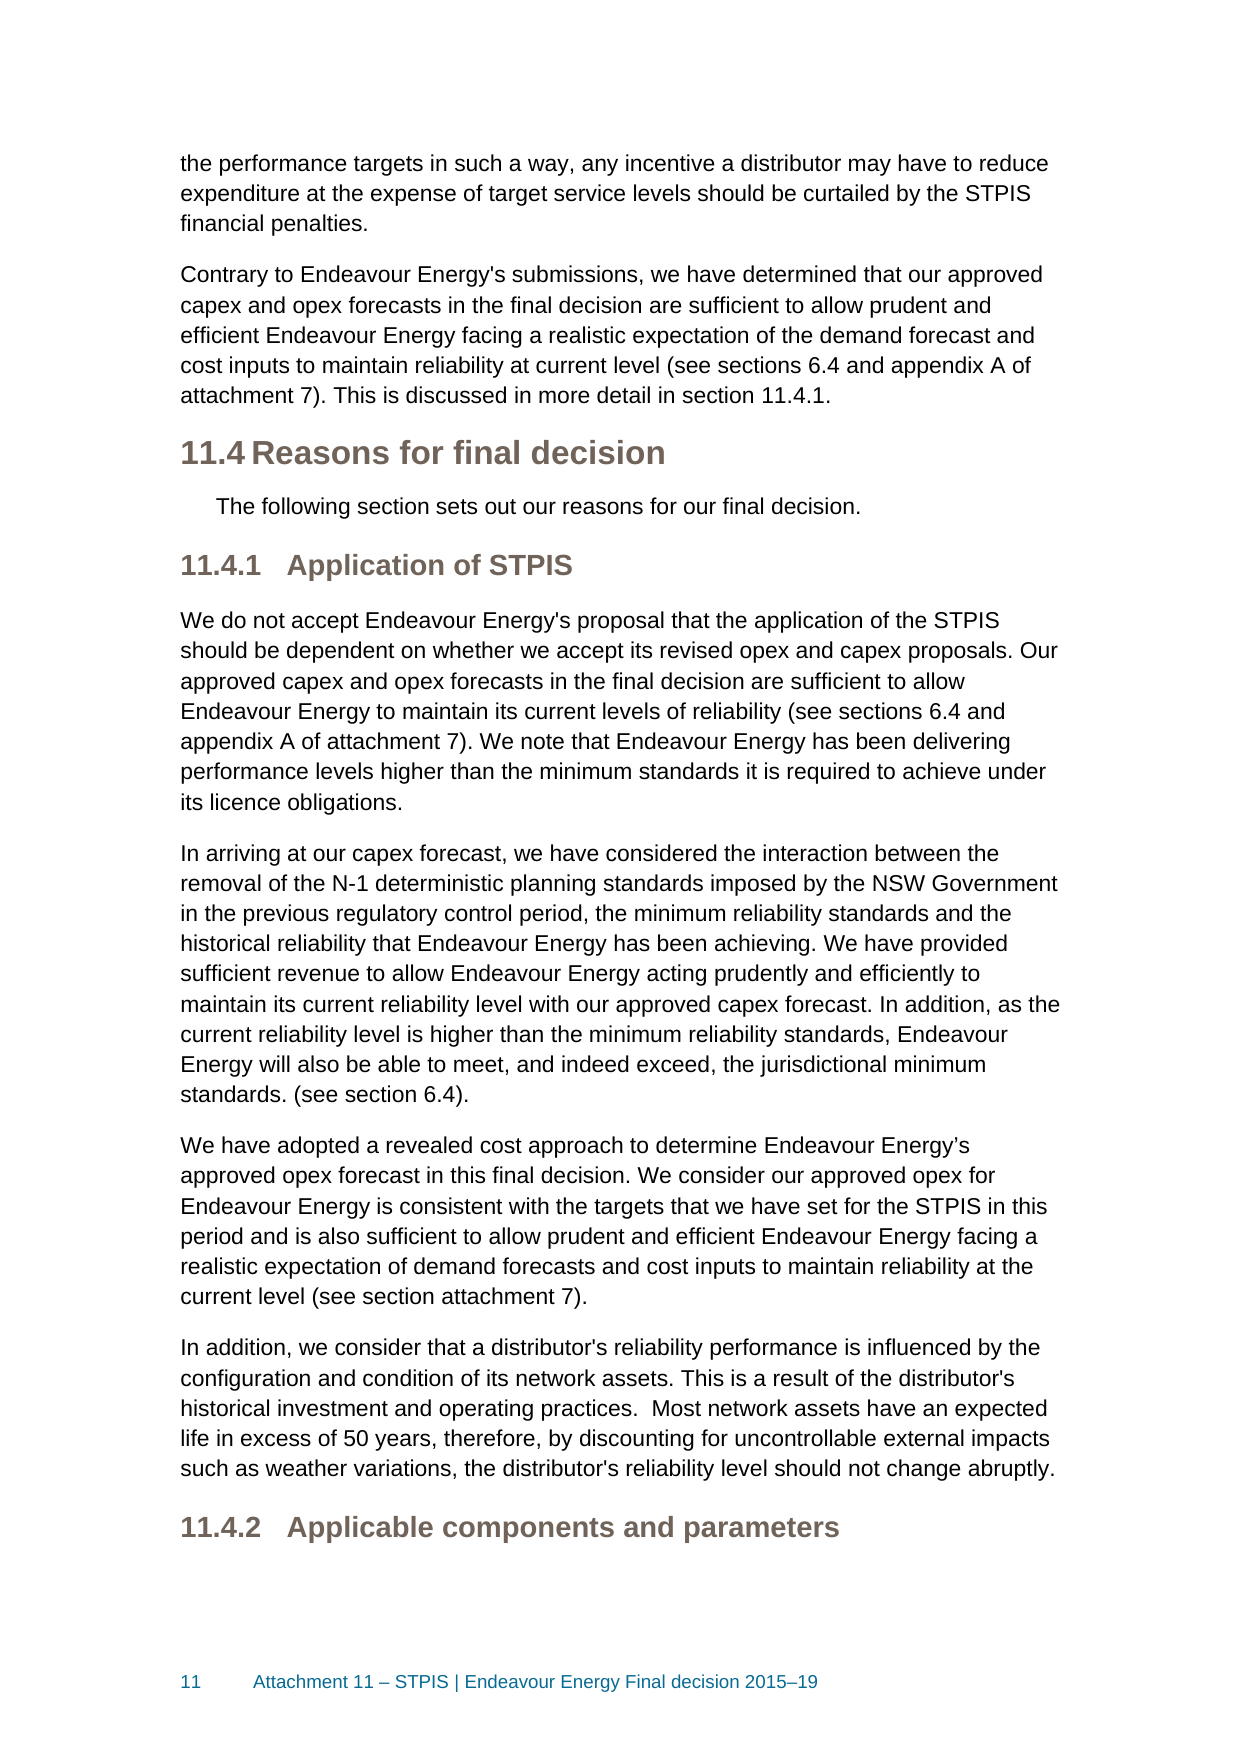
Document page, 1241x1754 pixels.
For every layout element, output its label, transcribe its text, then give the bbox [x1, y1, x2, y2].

text Contrary to Endeavour Energy's submissions, we have determined that our approved capex and opex forecasts in the final decision are sufficient to allow prudent and efficient Endeavour Energy facing a realistic expectation of the demand forecast and cost inputs to maintain reliability at current level (see sections 6.4 and appendix A of attachment 7). This is discussed in more detail in section 11.4.1. [180, 261, 1063, 409]
picture [466, 1675, 475, 1680]
picture [296, 1674, 300, 1688]
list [180, 150, 1063, 237]
picture [269, 1678, 273, 1688]
picture [641, 1678, 645, 1688]
subtitle Applicable components and parameters [180, 1510, 1063, 1544]
subtitle Application of STPIS [180, 548, 1063, 581]
subtitle Reasons for final decision [180, 433, 1063, 472]
picture [573, 1678, 577, 1688]
text We do not accept Endeavour Energy's proposal that the application of the STPIS should be dependent on whether we accept its revised opex and capex proposals. Our approved capex and opex forecasts in the final decision are sufficient to allow Endeavour Energy to maintain its current levels of reliability (see sections 6.4 and appendix A of attachment 7). We note that Endeavour Energy has been delivering performance levels higher than the minimum standards it is required to achieve under its licence obligations. [180, 607, 1063, 815]
text In addition, we consider that a distributor's reliability performance is influenced by the configuration and condition of its network assets. This is a result of the distributor's historical investment and operating practices. Most network assets have an expected life in excess of 50 years, therefore, by discounting for uncontrollable external impacts such as weather variations, the distributor's reliability level should not change abruptly. [180, 1334, 1063, 1481]
list The following section sets out our reasons for our final decision. [180, 493, 1063, 519]
text In arriving at our capex forecast, we have considered the interaction between the removal of the N-1 deterministic planning standards imposed by the NSW Government in the previous regulatory control period, the minimum reliability standards and the historical reliability that Endeavour Energy has been achieving. We have provided sufficient revenue to allow Endeavour Energy acting prudently and efficiently to maintain its current reliability level with our approved capex forecast. In addition, as the current reliability level is higher than the minimum reliability standards, Endeavour Energy will also be able to meet, and indeed exceed, the jurisdictional minimum standards. (see section 6.4). [180, 839, 1063, 1107]
picture [407, 1675, 418, 1688]
text We have adopted a revealed cost approach to determine Endeavour Energy’s approved opex forecast in this final decision. We consider our approved opex for Endeavour Energy is consistent with the targets that we have set for the STPIS in this period and is also sufficient to allow prudent and efficient Endeavour Energy facing a realistic expectation of demand forecasts and cost inputs to maintain reliability at the current level (see section attachment 7). [180, 1132, 1063, 1309]
